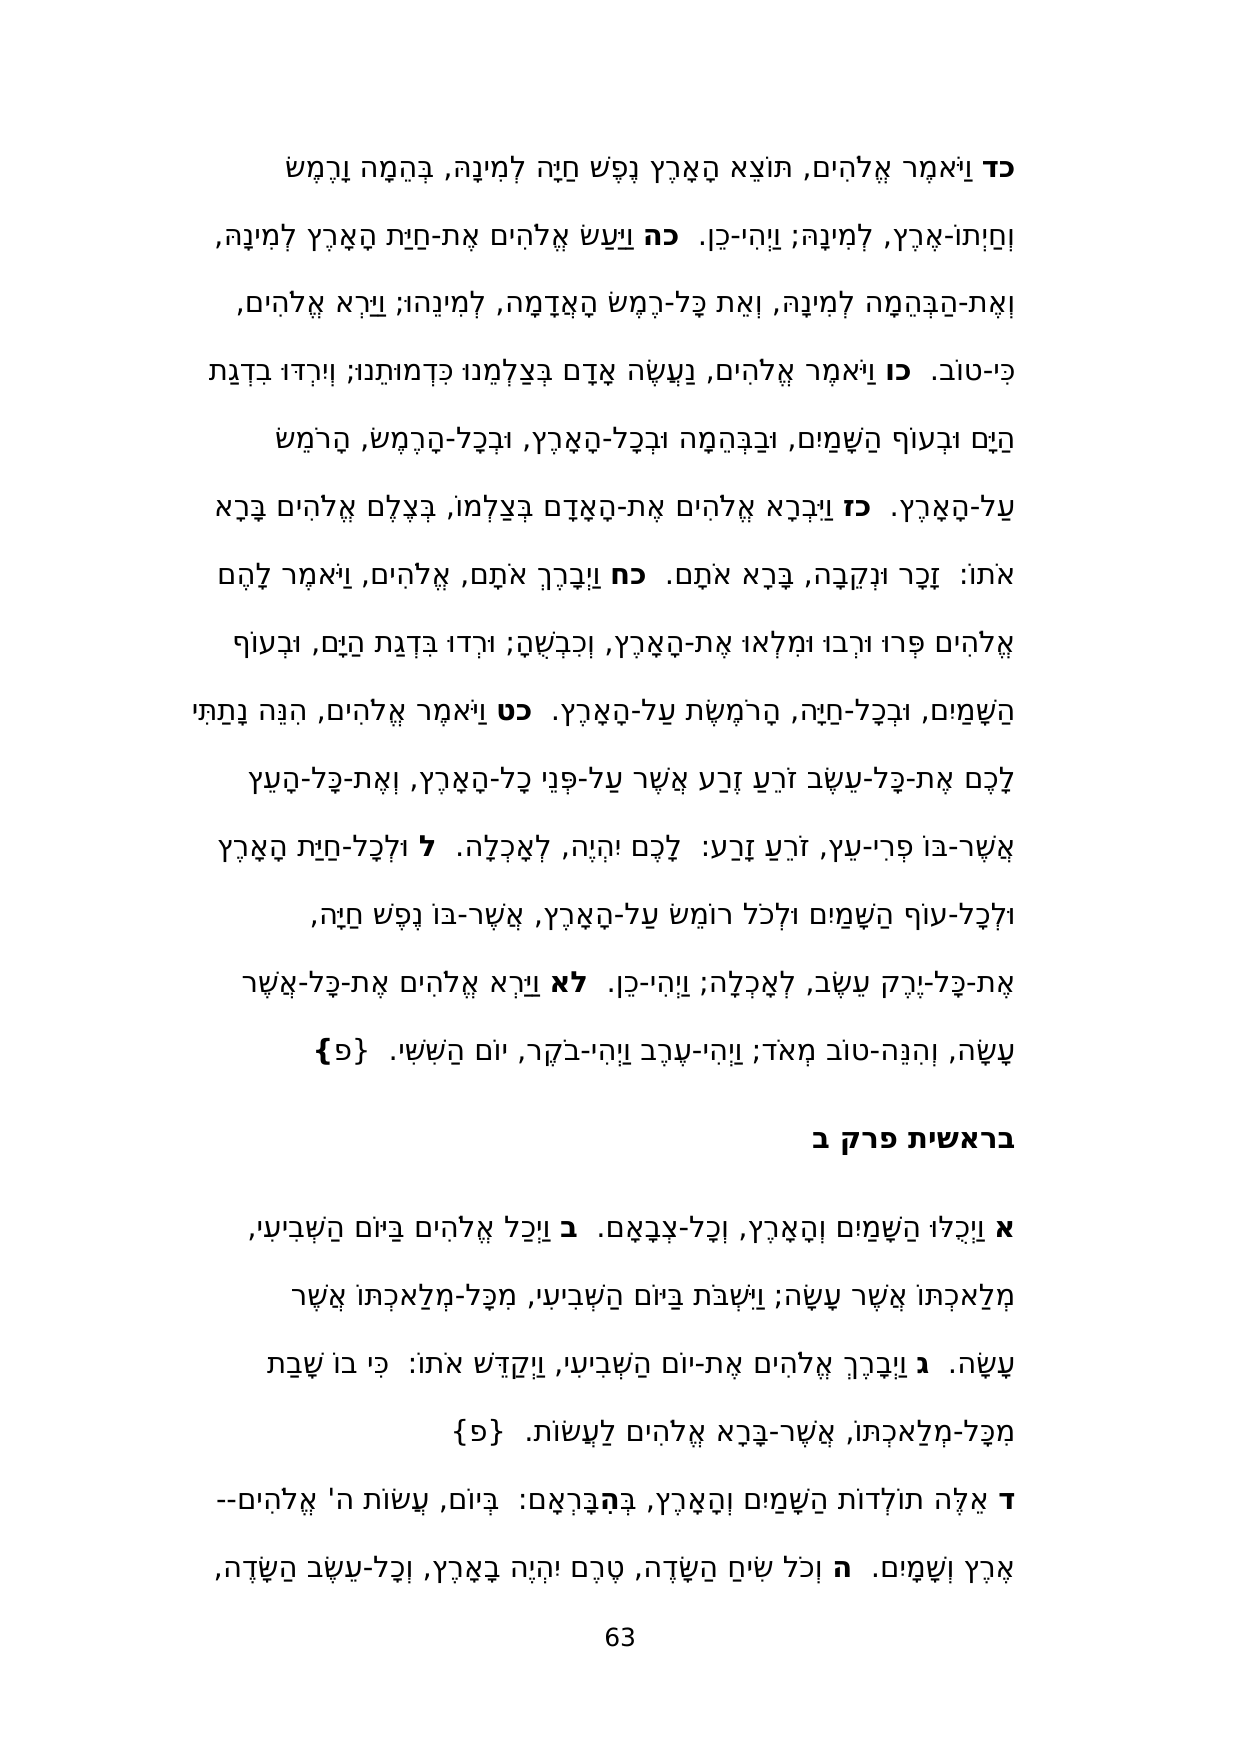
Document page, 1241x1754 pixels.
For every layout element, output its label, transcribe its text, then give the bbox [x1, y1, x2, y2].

text כד וַיֹּאמֶר אֱלֹהִים, תּוֹצֵא הָאָרֶץ נֶפֶשׁ חַיָּה לְמִינָהּ, בְּהֵמָה וָרֶמֶשׂ וְחַיְתוֹ-אֶרֶץ, לְמִינָהּ; וַיְהִי-כֵן. כה וַיַּעַשׂ אֱלֹהִים אֶת-חַיַּת הָאָרֶץ לְמִינָהּ, וְאֶת-הַבְּהֵמָה לְמִינָהּ, וְאֵת כָּל-רֶמֶשׂ הָאֲדָמָה, לְמִינֵהוּ; וַיַּרְא אֱלֹהִים, כִּי-טוֹב. כו וַיֹּאמֶר אֱלֹהִים, נַעֲשֶׂה אָדָם בְּצַלְמֵנוּ כִּדְמוּתֵנוּ; וְיִרְדּוּ בִדְגַת הַיָּם וּבְעוֹף הַשָּׁמַיִם, וּבַבְּהֵמָה וּבְכָל-הָאָרֶץ, וּבְכָל-הָרֶמֶשׂ, הָרֹמֵשׂ עַל-הָאָרֶץ. כז וַיִּבְרָא אֱלֹהִים אֶת-הָאָדָם בְּצַלְמוֹ, בְּצֶלֶם אֱלֹהִים בָּרָא אֹתוֹ: זָכָר וּנְקֵבָה, בָּרָא אֹתָם. כח וַיְבָרֶךְ אֹתָם, אֱלֹהִים, וַיֹּאמֶר לָהֶם אֱלֹהִים פְּרוּ וּרְבוּ וּמִלְאוּ אֶת-הָאָרֶץ, וְכִבְשֻׁהָ; וּרְדוּ בִּדְגַת הַיָּם, וּבְעוֹף הַשָּׁמַיִם, וּבְכָל-חַיָּה, הָרֹמֶשֶׂת עַל-הָאָרֶץ. כט וַיֹּאמֶר אֱלֹהִים, הִנֵּה נָתַתִּי לָכֶם אֶת-כָּל-עֵשֶׂב זֹרֵעַ זֶרַע אֲשֶׁר עַל-פְּנֵי כָל-הָאָרֶץ, וְאֶת-כָּל-הָעֵץ אֲשֶׁר-בּוֹ פְרִי-עֵץ, זֹרֵעַ זָרַע: לָכֶם יִהְיֶה, לְאָכְלָה. ל וּלְכָל-חַיַּת הָאָרֶץ וּלְכָל-עוֹף הַשָּׁמַיִם וּלְכֹל רוֹמֵשׂ עַל-הָאָרֶץ, אֲשֶׁר-בּוֹ נֶפֶשׁ חַיָּה, אֶת-כָּל-יֶרֶק עֵשֶׂב, לְאָכְלָה; וַיְהִי-כֵן. לא וַיַּרְא אֱלֹהִים אֶת-כָּל-אֲשֶׁר עָשָׂה, וְהִנֵּה-טוֹב מְאֹד; וַיְהִי-עֶרֶב וַיְהִי-בֹקֶר, יוֹם הַשִּׁשִּׁי. {פ} [187, 150, 1015, 1067]
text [187, 1210, 1015, 1584]
text בראשית פרק ב [187, 1122, 1015, 1156]
